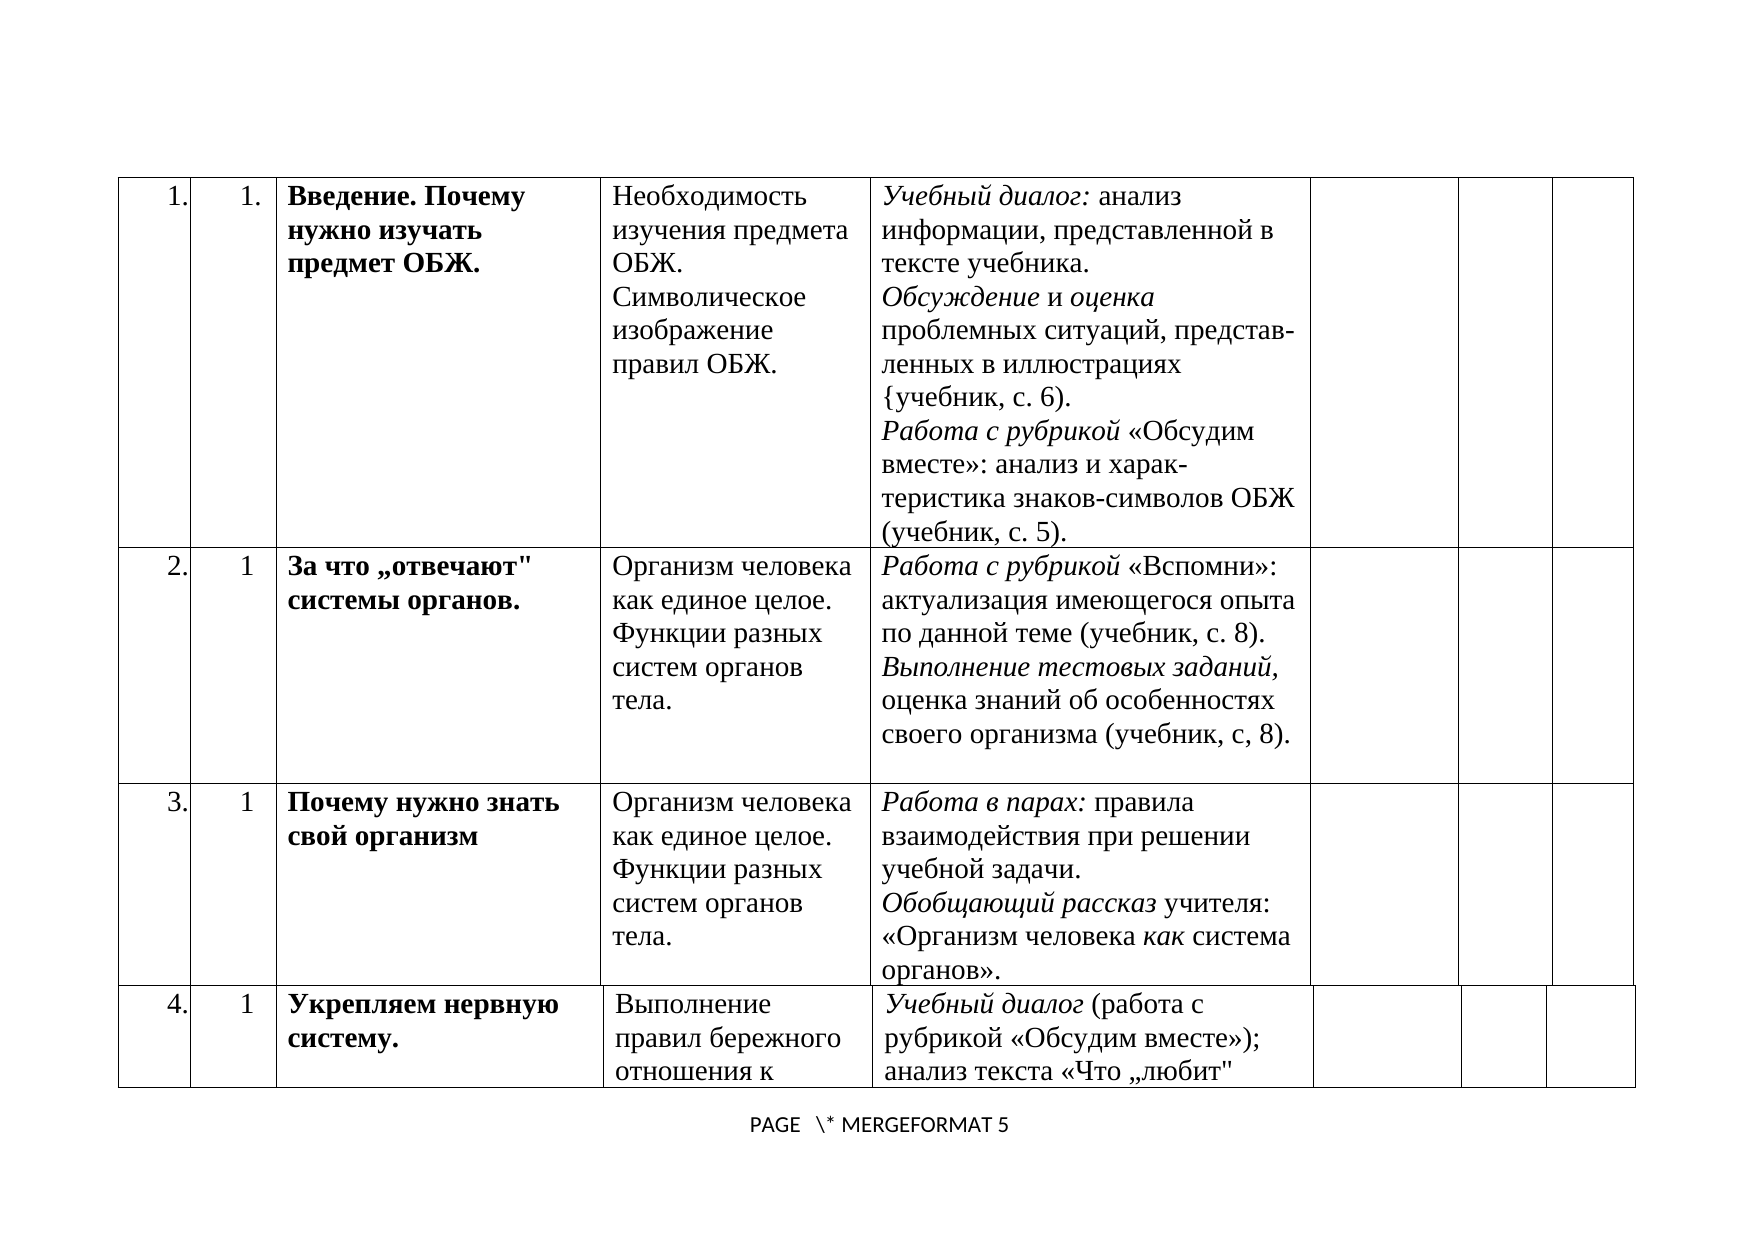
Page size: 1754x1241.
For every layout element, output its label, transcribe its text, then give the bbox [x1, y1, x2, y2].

table_cell [1311, 784, 1458, 985]
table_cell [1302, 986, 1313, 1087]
table_cell [1311, 178, 1458, 547]
table_cell 1. [191, 178, 276, 547]
table_cell [119, 548, 190, 783]
table_cell [1459, 178, 1552, 547]
table_cell [119, 986, 190, 1087]
table_cell [1462, 986, 1546, 1087]
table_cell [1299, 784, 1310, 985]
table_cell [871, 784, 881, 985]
table_cell Почему нужно знать свой организм [277, 784, 600, 985]
table_cell [119, 784, 190, 985]
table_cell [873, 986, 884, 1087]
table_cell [277, 986, 603, 1087]
table_cell [1553, 548, 1633, 783]
table_cell Необходимость изучения предмета ОБЖ. Символическое изображение правил ОБЖ. [601, 178, 870, 547]
table_cell [1553, 178, 1633, 547]
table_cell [604, 986, 872, 1087]
table_cell [119, 178, 190, 547]
table_cell [1459, 548, 1552, 783]
table_cell Введение. Почему нужно изучать предмет ОБЖ. [277, 178, 600, 547]
table_cell [1314, 986, 1461, 1087]
table_cell За что „отвечают" системы органов. [277, 548, 600, 783]
table_cell 1 [191, 986, 276, 1087]
table_cell Учебный диалог: анализ информации, представленной в тексте учебника. Обсуждение и оценка проблемных ситуаций, представленных в иллюстрациях {учебник, с. 6). Работа с рубрикой «Обсудим вместе»: анализ и характеристика знаков-символов ОБЖ (учебник, с. 5). [871, 178, 1310, 547]
table_cell 1 [191, 548, 276, 783]
table_cell Работа с рубрикой «Вспомни»: актуализация имеющегося опыта по данной теме (учебник, с. 8). Выполнение тестовых заданий, оценка знаний об особенностях своего организма (учебник, с, 8). [871, 548, 1310, 783]
table_cell Организм человека как единое целое. Функции разных систем органов тела. [601, 548, 870, 783]
table_cell [1547, 986, 1635, 1087]
table_cell 1 [191, 784, 276, 985]
table_cell [1553, 784, 1633, 985]
table_cell Организм человека как единое целое. Функции разных систем органов тела. [601, 784, 870, 985]
table_cell [1459, 784, 1552, 985]
table_cell [1311, 548, 1458, 783]
